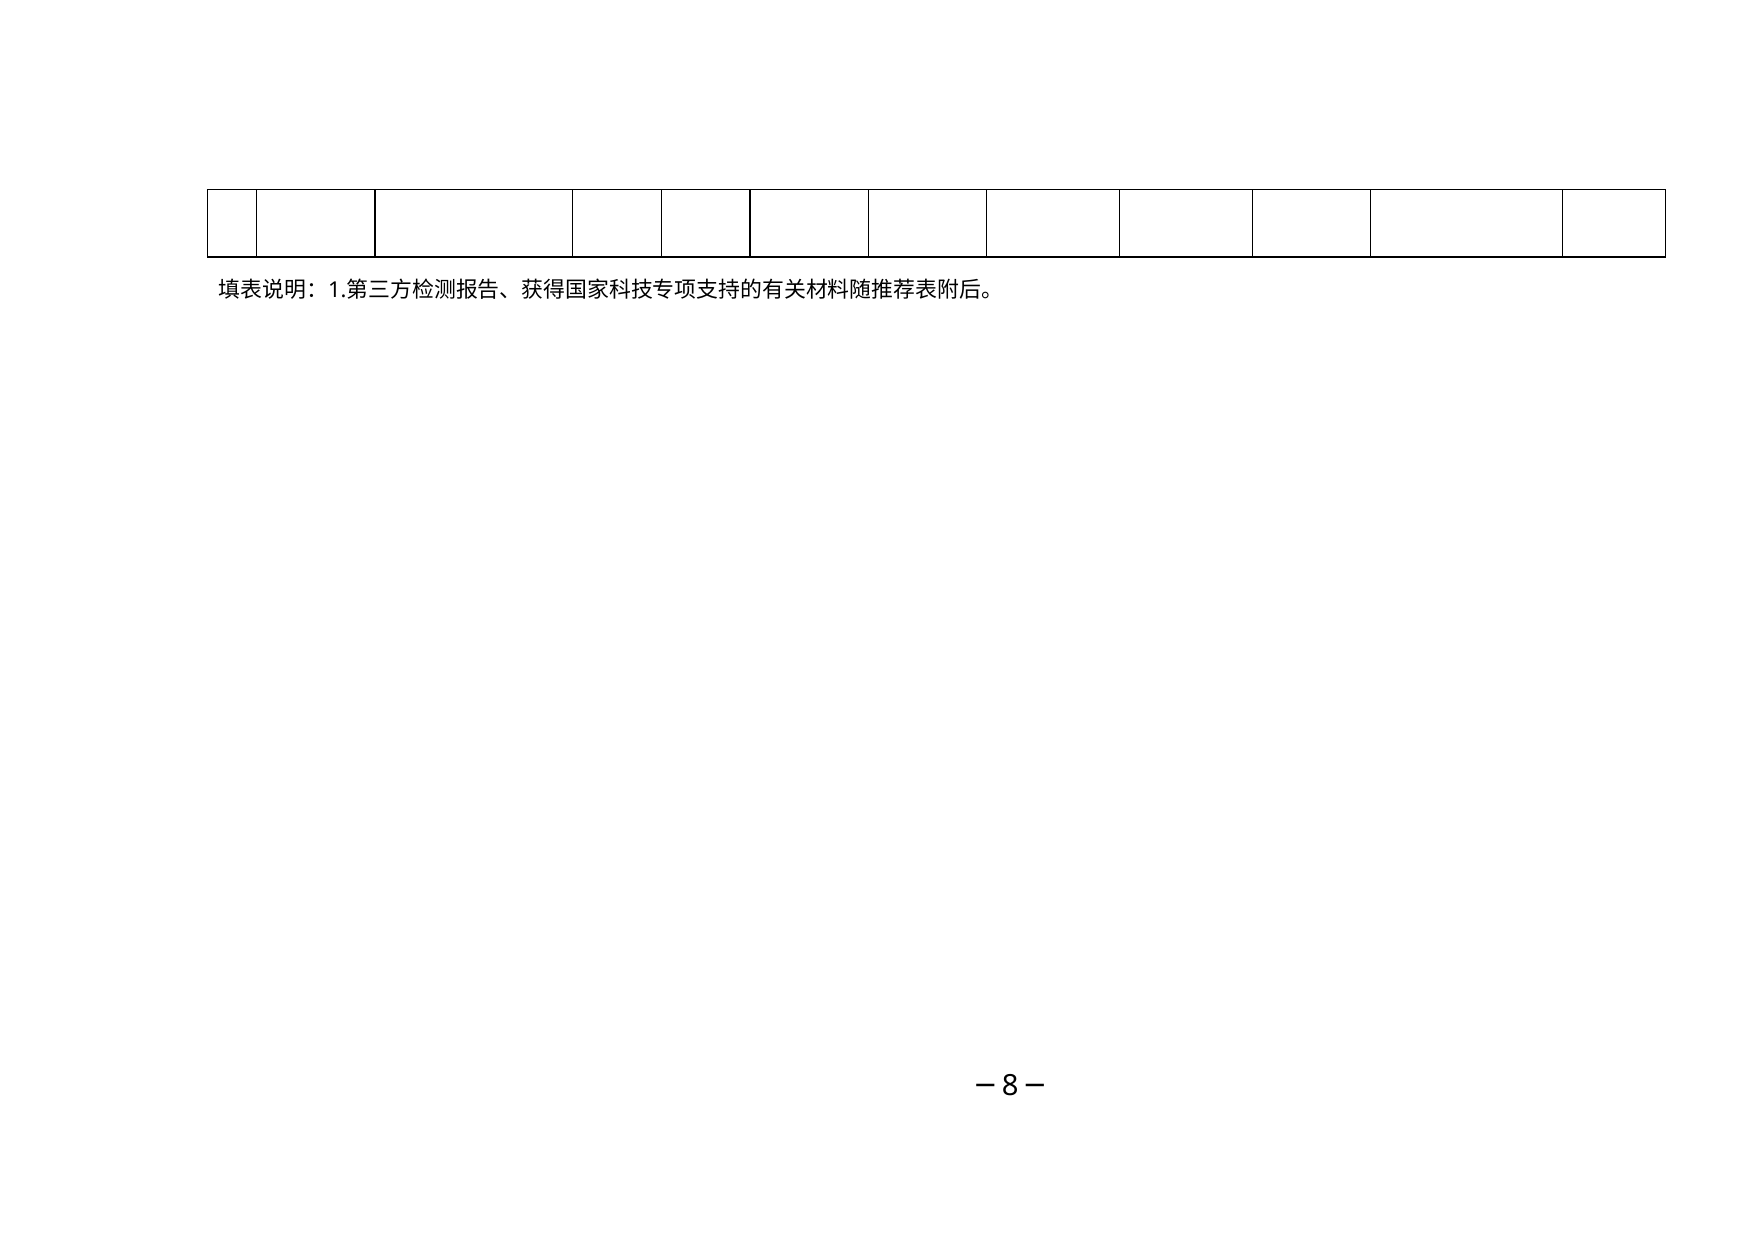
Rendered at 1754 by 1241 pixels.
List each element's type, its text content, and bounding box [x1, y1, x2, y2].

table_cell [1253, 190, 1370, 256]
table_cell [1563, 190, 1665, 256]
table_cell [1371, 190, 1562, 256]
table_cell [257, 190, 374, 256]
table_cell [573, 190, 661, 256]
table_cell [1120, 190, 1252, 256]
table_cell [376, 190, 572, 256]
table_cell [987, 190, 1119, 256]
table_cell [208, 190, 256, 256]
text 填表说明：1.第三方检测报告、获得国家科技专项支持的有关材料随推荐表附后。 [218, 258, 1547, 318]
table_cell [662, 190, 749, 256]
table_cell [751, 190, 868, 256]
table_cell [869, 190, 986, 256]
